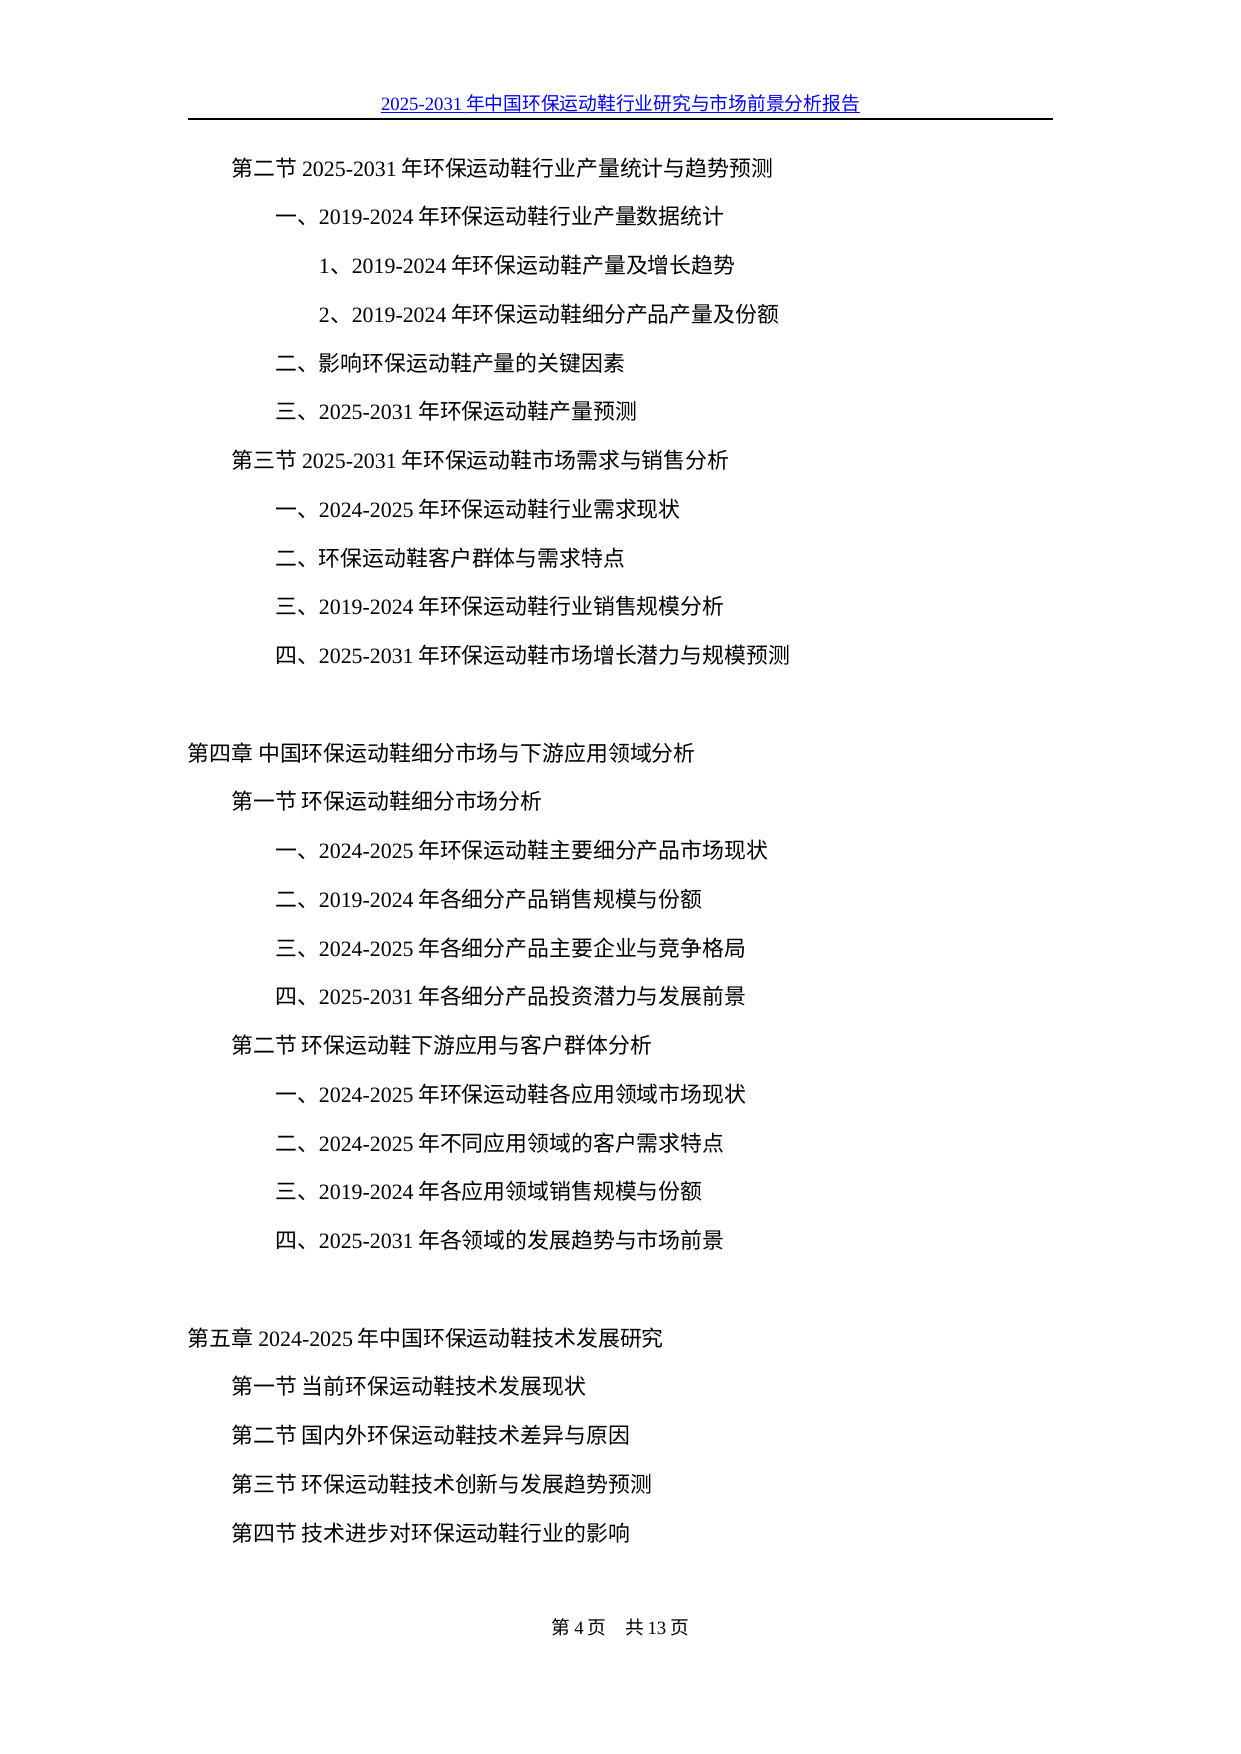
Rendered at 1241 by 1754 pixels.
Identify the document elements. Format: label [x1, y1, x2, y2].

text [187, 150, 1053, 1548]
